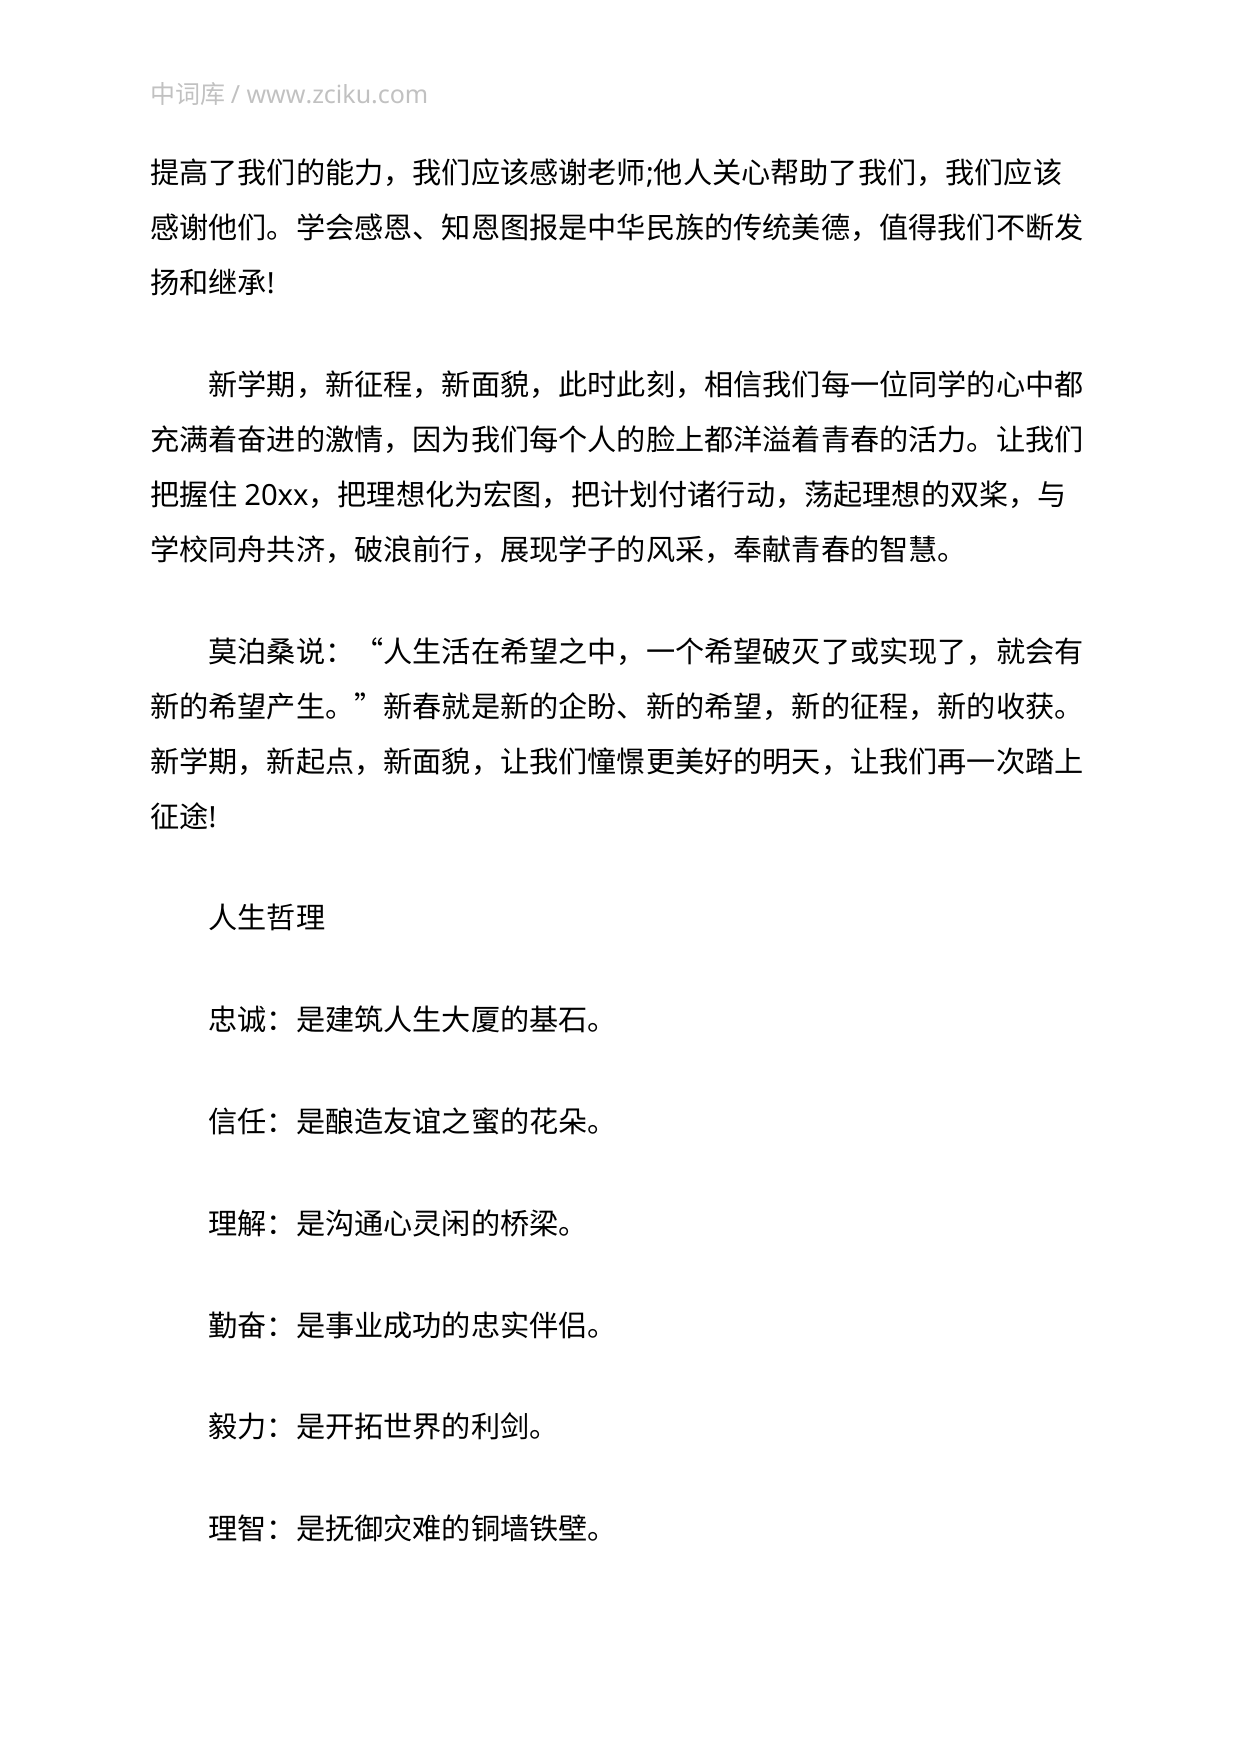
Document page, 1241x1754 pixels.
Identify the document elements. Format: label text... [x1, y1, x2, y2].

text 莫泊桑说：“人生活在希望之中，一个希望破灭了或实现了，就会有新的希望产生。”新春就是新的企盼、新的希望，新的征程，新的收获。新学期，新起点，新面貌，让我们憧憬更美好的明天，让我们再一次踏上征途! [150, 628, 1090, 836]
text 毅力：是开拓世界的利剑。 [150, 1404, 1090, 1446]
text 理智：是抚御灾难的铜墙铁壁。 [150, 1506, 1090, 1548]
text 理解：是沟通心灵闲的桥梁。 [150, 1200, 1090, 1243]
text 人生哲理 [150, 895, 1090, 937]
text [150, 150, 1090, 302]
text 勤奋：是事业成功的忠实伴侣。 [150, 1302, 1090, 1344]
text 信任：是酿造友谊之蜜的花朵。 [150, 1099, 1090, 1141]
text 新学期，新征程，新面貌，此时此刻，相信我们每一位同学的心中都充满着奋进的激情，因为我们每个人的脸上都洋溢着青春的活力。让我们把握住 20xx，把理想化为宏图，把计划付诸行动，荡起理想的双桨，与学校同舟共济，破浪前行，展现学子的风采，奉献青春的智慧。 [150, 362, 1090, 569]
text 忠诚：是建筑人生大厦的基石。 [150, 997, 1090, 1039]
